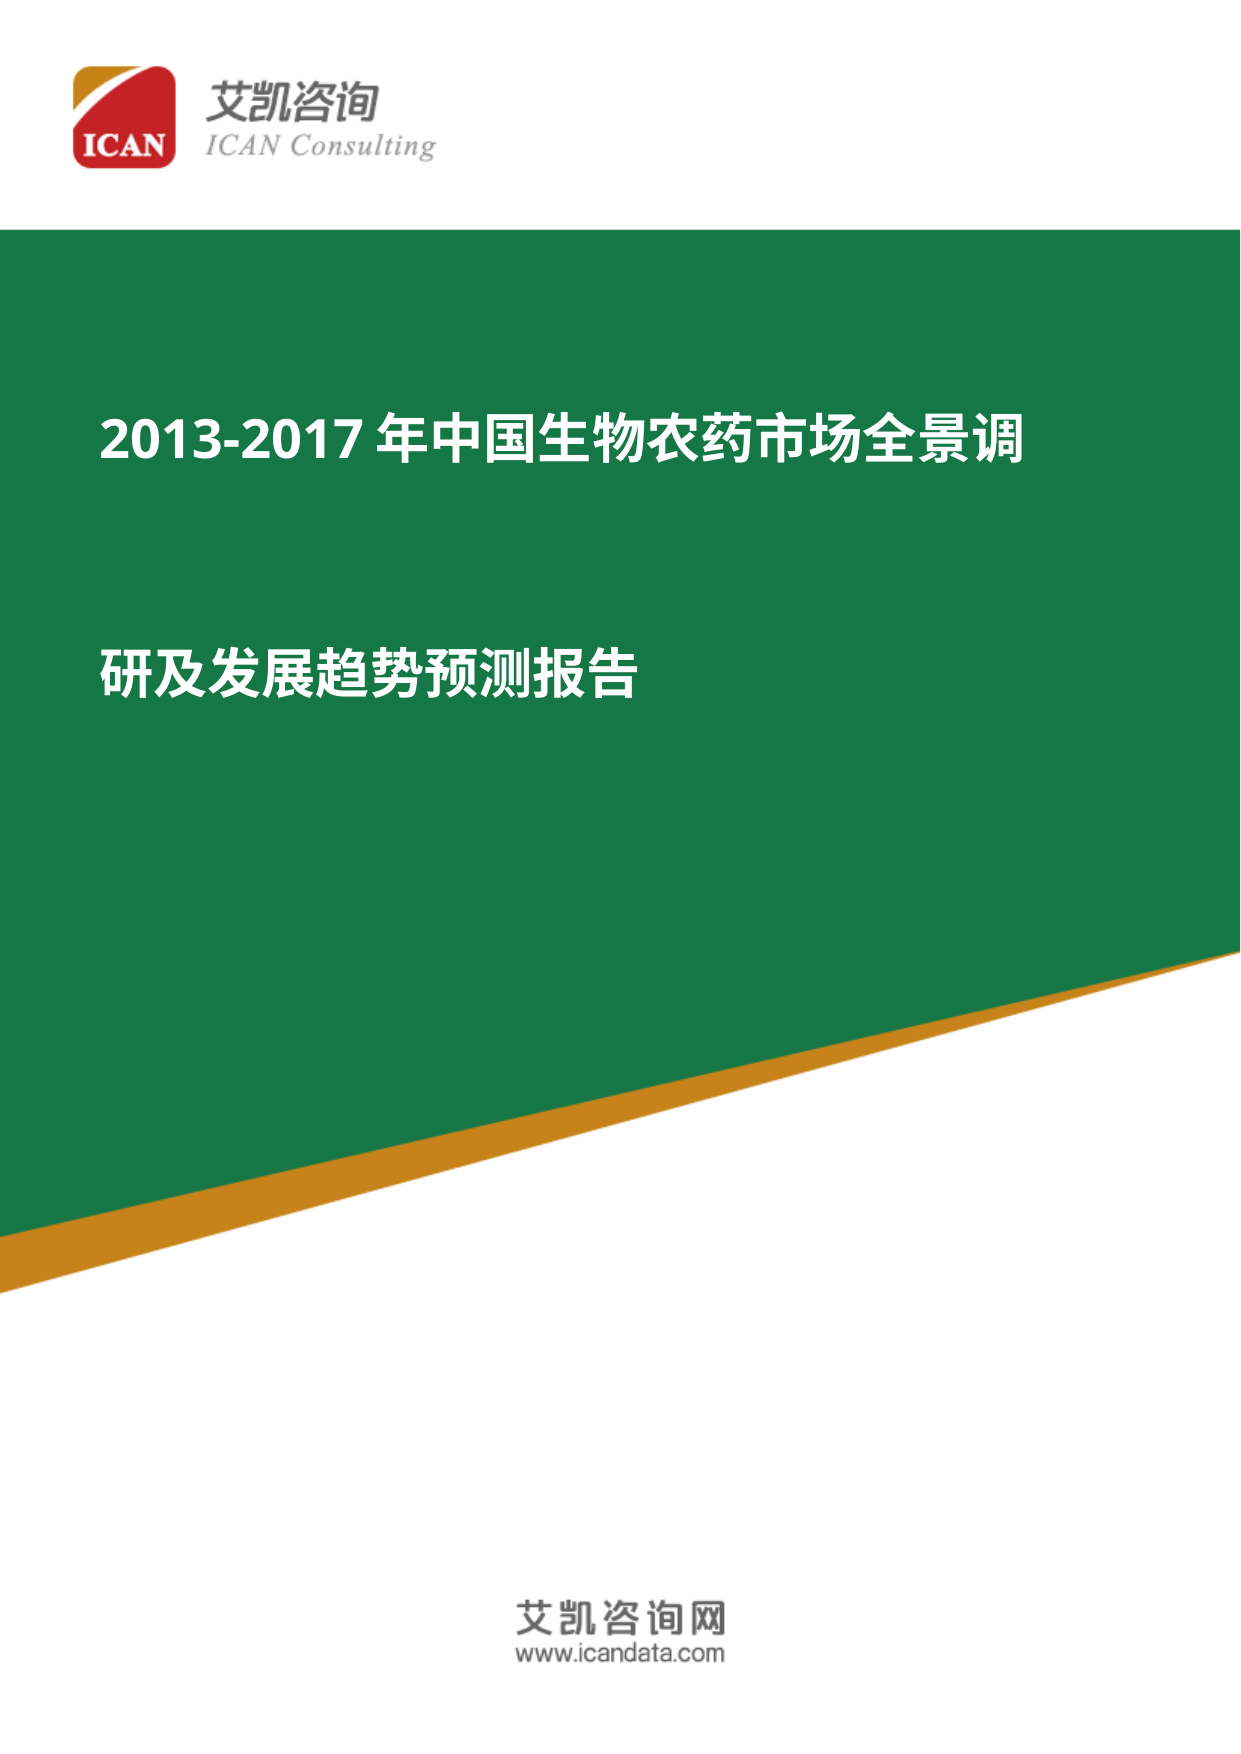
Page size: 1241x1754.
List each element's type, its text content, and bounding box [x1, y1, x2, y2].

picture [0, 5, 1241, 1754]
subtitle 2013-2017年中国生物农药市场全景调研及发展趋势预测报告 [99, 386, 1053, 718]
